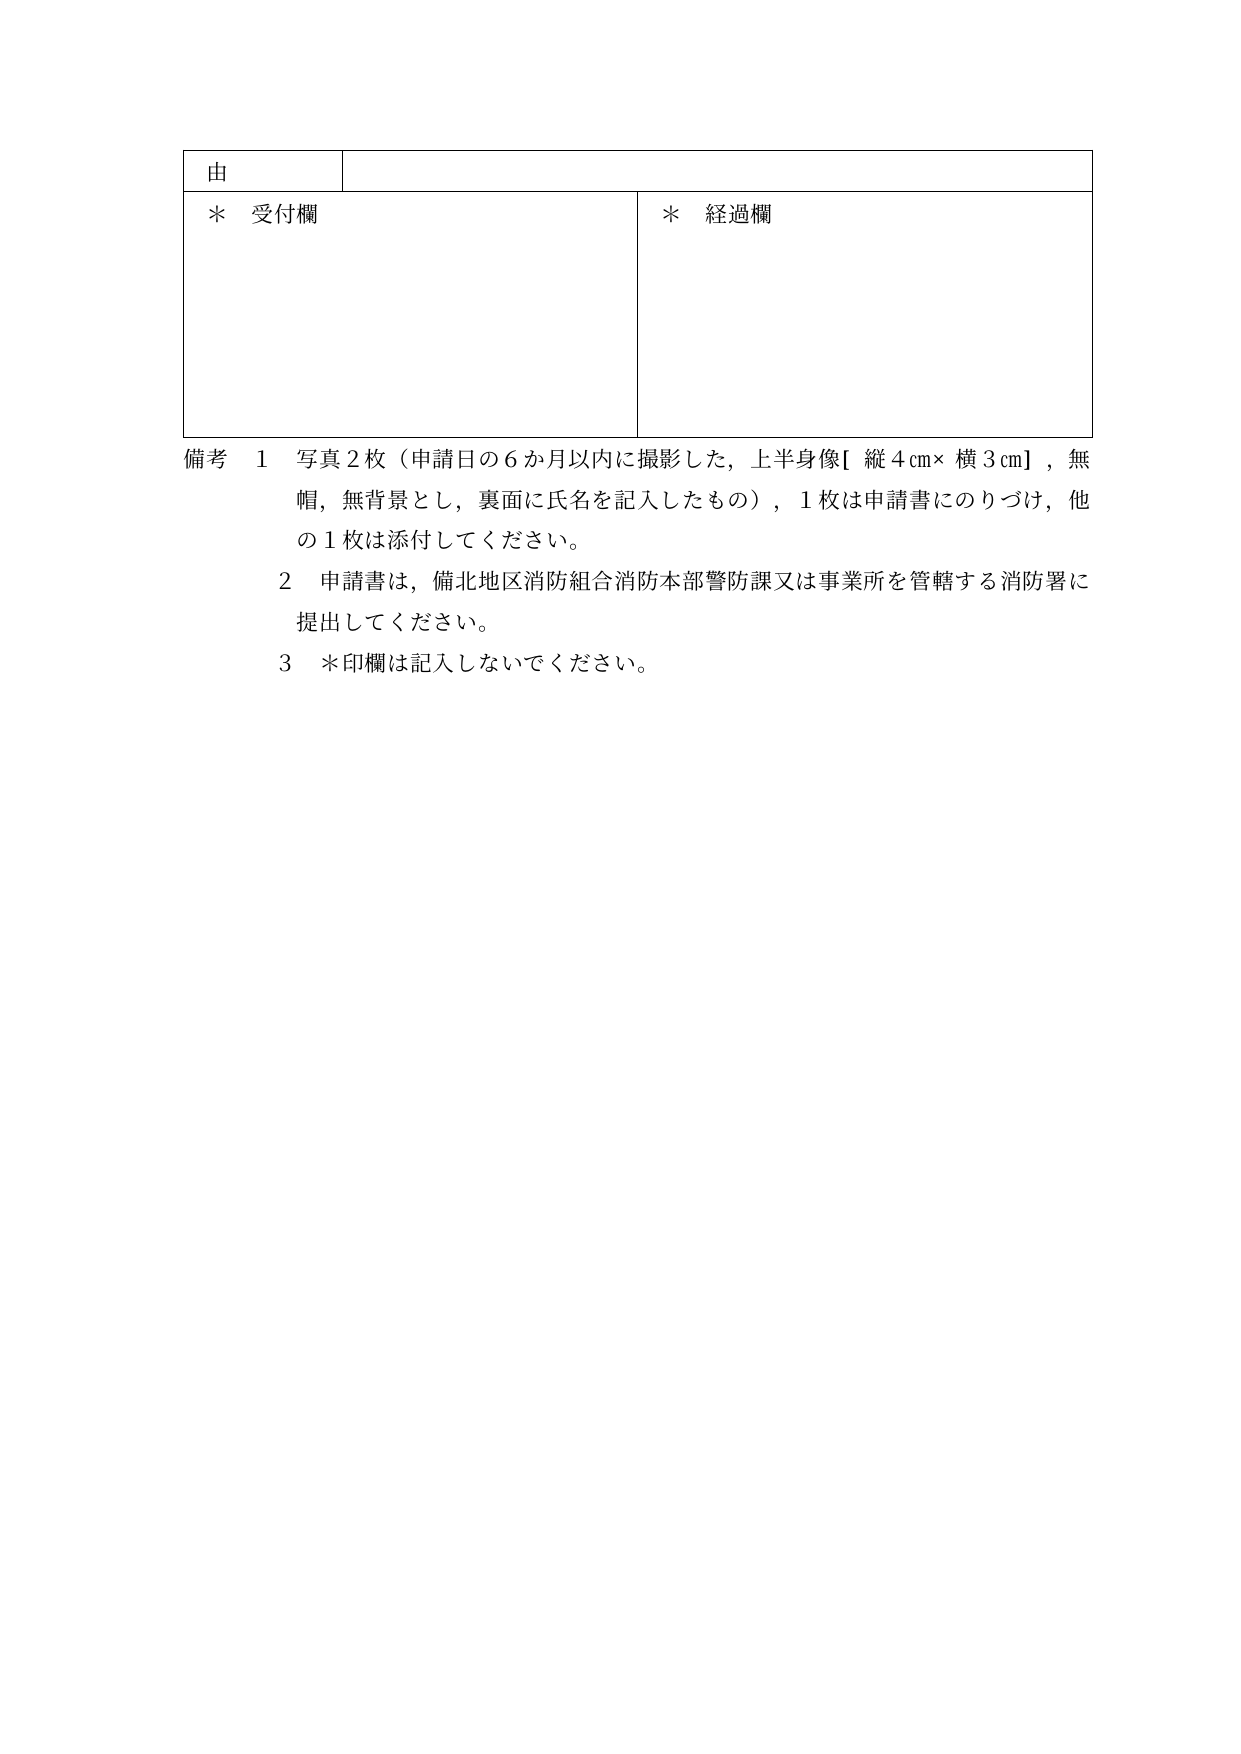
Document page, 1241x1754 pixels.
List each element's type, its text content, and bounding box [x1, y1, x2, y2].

text ２ 申請書は，備北地区消防組合消防本部警防課又は事業所を管轄する消防署に提出してください。 [251, 560, 1091, 641]
text ３ ＊印欄は記入しないでください。 [183, 641, 1091, 682]
text 備考 １ 写真２枚（申請日の６か月以内に撮影した，上半身像[縦４㎝×横３㎝]，無帽，無背景とし，裏面に氏名を記入したもの），１枚は申請書にのりづけ，他の１枚は添付してください。 [183, 438, 1091, 560]
table_cell [343, 151, 1092, 191]
table_cell ＊ 受付欄 [184, 192, 637, 437]
table_cell ＊ 経過欄 [638, 192, 1092, 437]
table_cell 再交付 申請理由 [184, 151, 342, 191]
